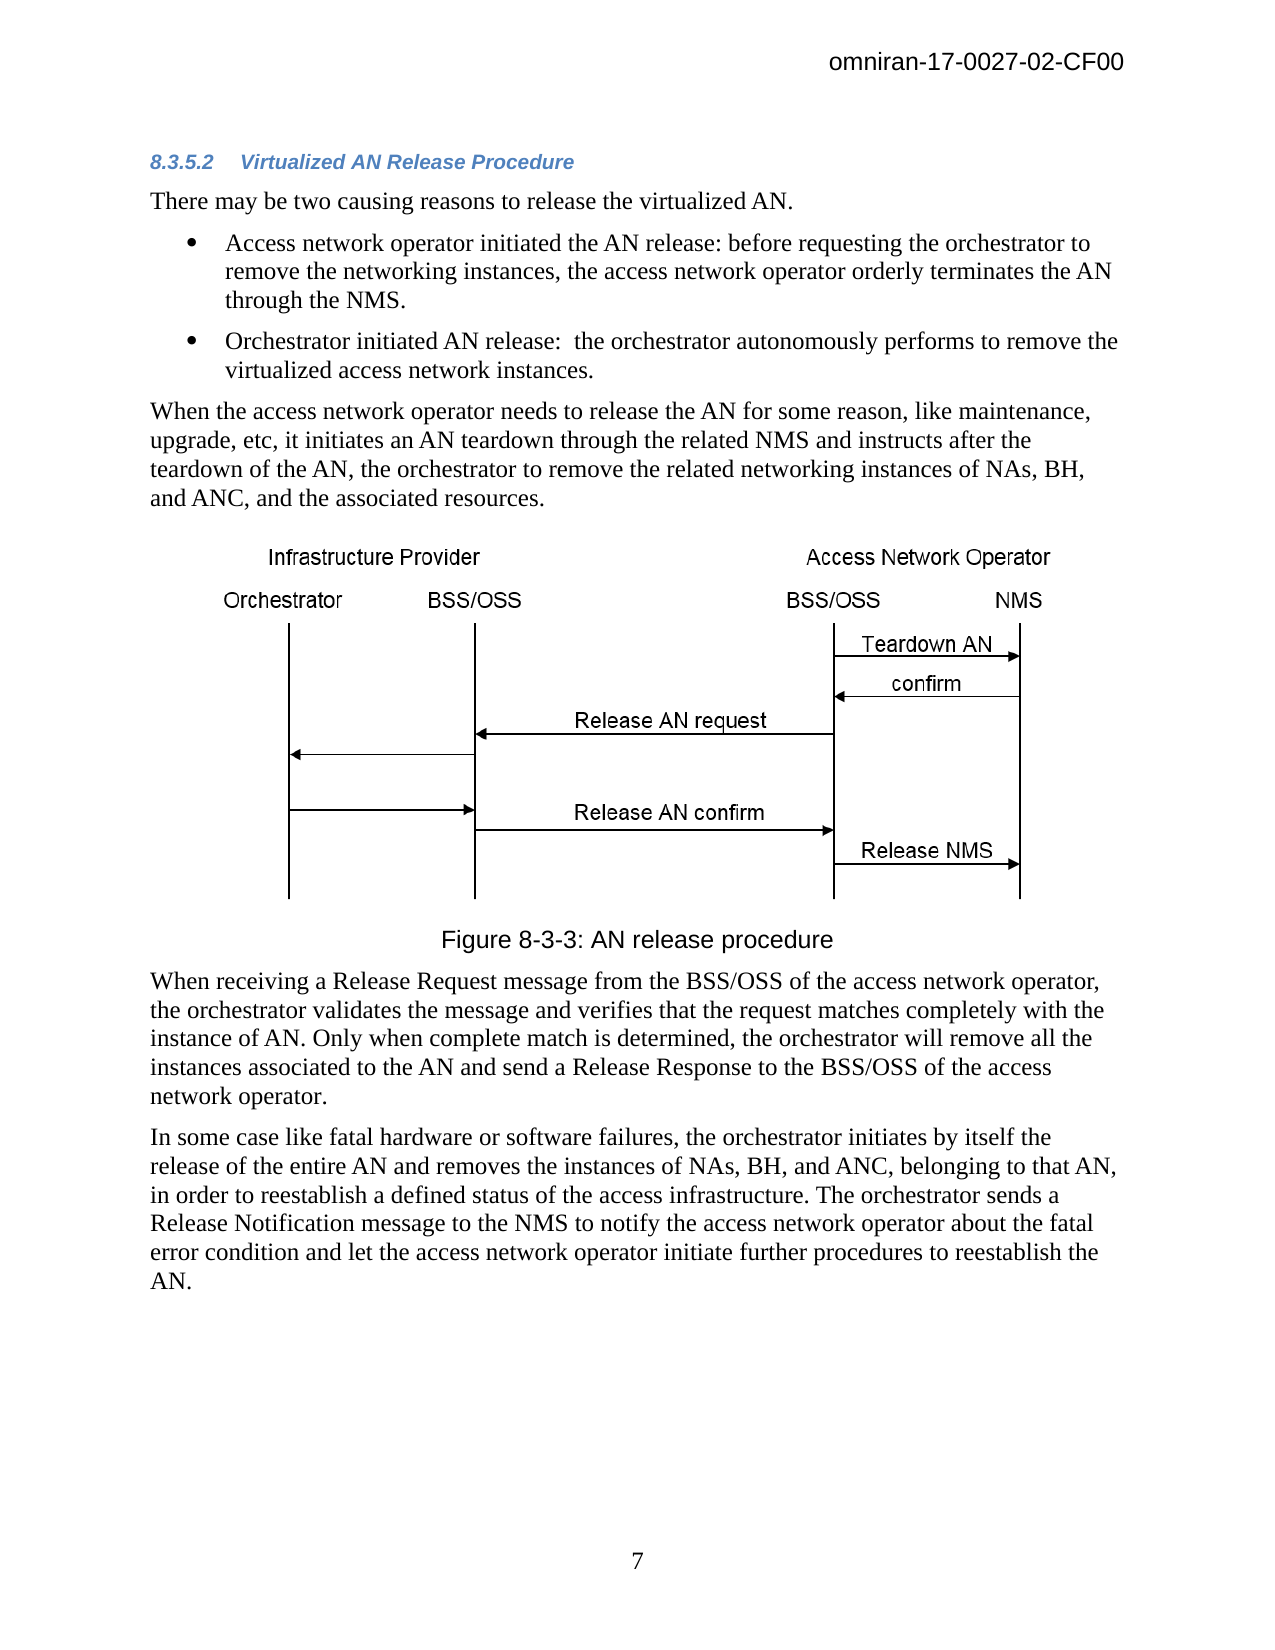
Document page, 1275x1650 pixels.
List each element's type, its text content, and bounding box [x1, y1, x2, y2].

text There may be two causing reasons to release the virtualized AN. [150, 186, 1125, 215]
text When the access network operator needs to release the AN for some reason, like maintenance, upgrade, etc, it initiates an AN teardown through the related NMS and instructs after the teardown of the AN, the orchestrator to remove the related networking instances of NAs, BH, and ANC, and the associated resources. [150, 396, 1125, 511]
subtitle Virtualized AN Release Procedure [150, 150, 1125, 174]
text When receiving a Release Request message from the BSS/OSS of the access network operator, the orchestrator validates the message and verifies that the request matches completely with the instance of AN. Only when complete match is determined, the orchestrator will remove all the instances associated to the AN and send a Release Response to the BSS/OSS of the access network operator. [150, 966, 1125, 1110]
list Orchestrator initiated AN release: the orchestrator autonomously performs to remove the virtualized access network instances. [187, 326, 1125, 384]
text In some case like fatal hardware or software failures, the orchestrator initiates by itself the release of the entire AN and removes the instances of NAs, BH, and ANC, belonging to that AN, in order to reestablish a defined status of the access infrastructure. The orchestrator sends a Release Notification message to the NMS to notify the access network operator about the fatal error condition and let the access network operator initiate further procedures to reestablish the AN. [150, 1122, 1125, 1295]
list Access network operator initiated the AN release: before requesting the orchestrator to remove the networking instances, the access network operator orderly terminates the AN through the NMS. [187, 228, 1125, 314]
text Figure 8-3-3: AN release procedure [150, 925, 1125, 953]
picture [209, 536, 1066, 900]
